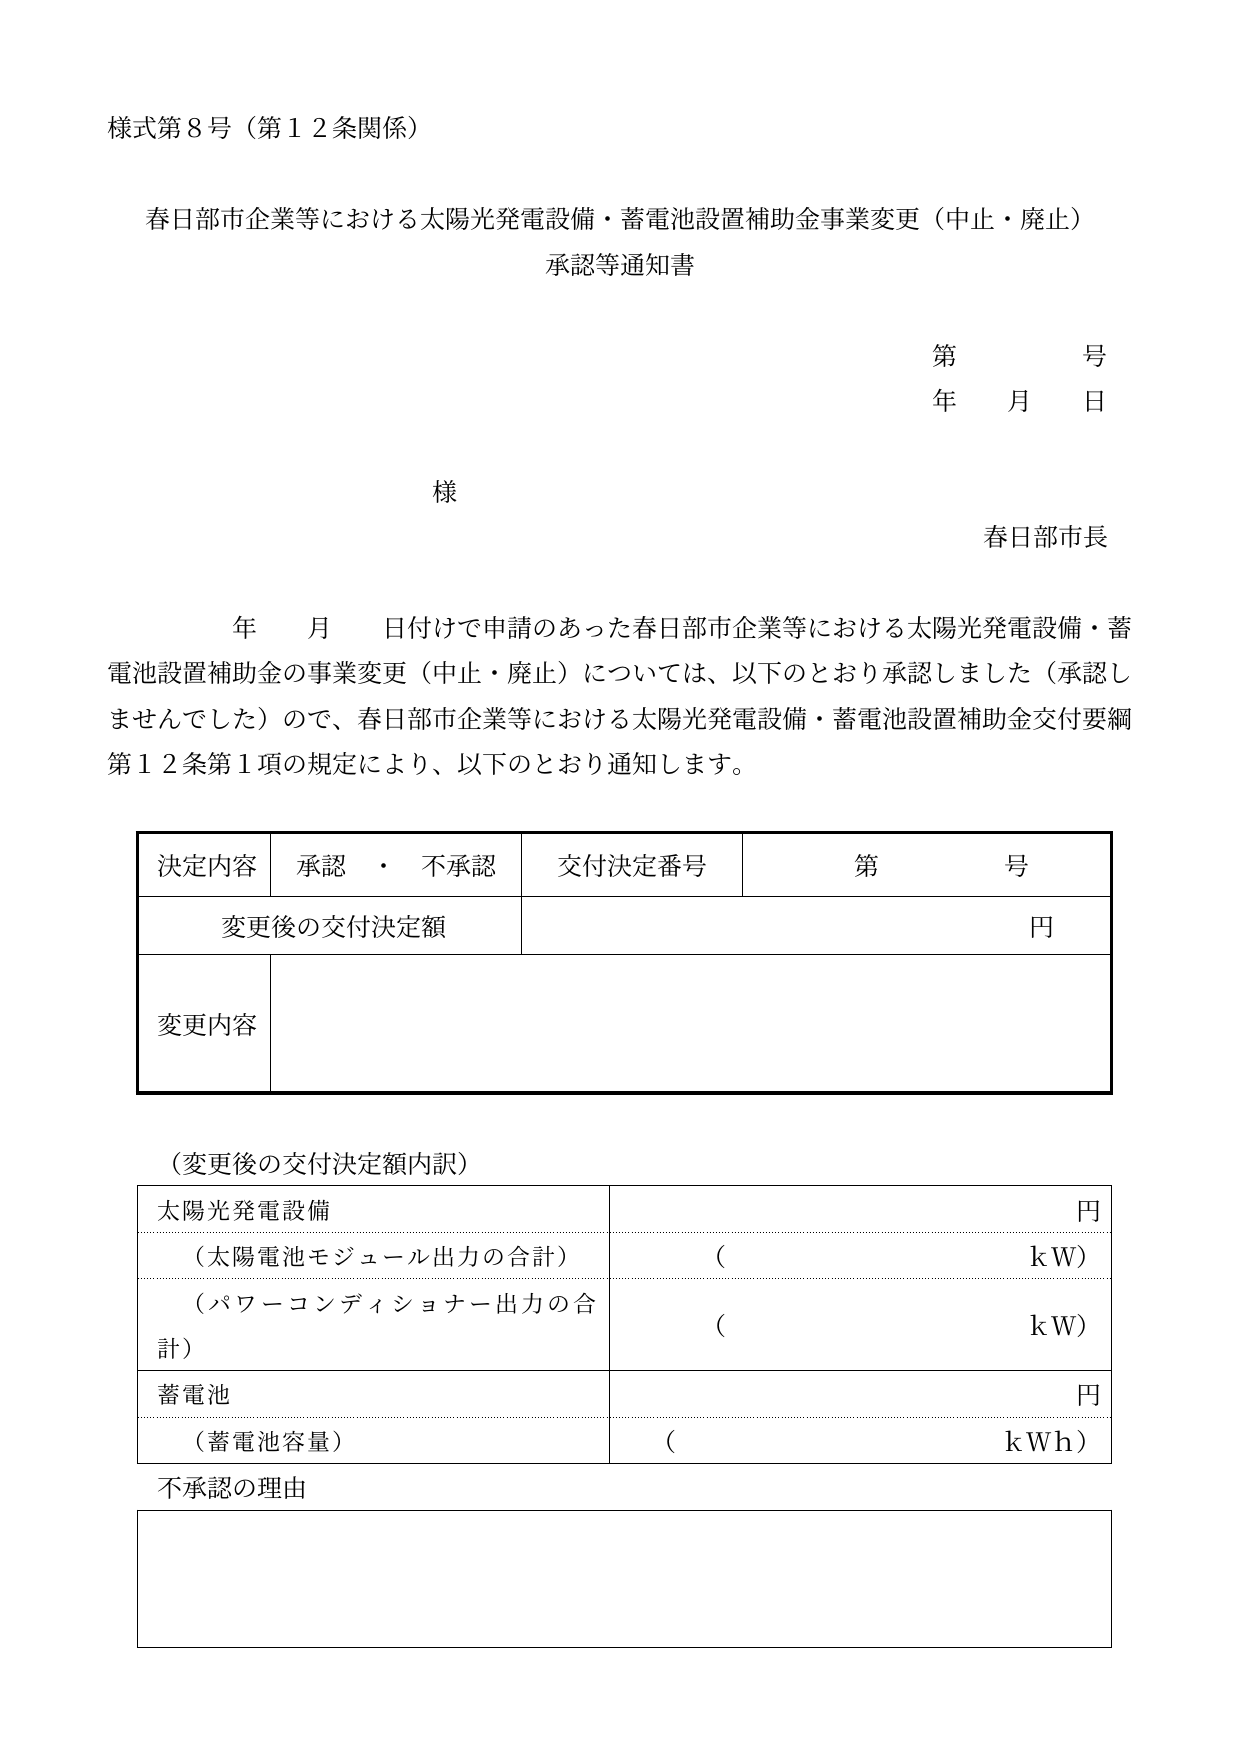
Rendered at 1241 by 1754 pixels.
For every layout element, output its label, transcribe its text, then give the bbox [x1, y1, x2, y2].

table_cell （ ｋＷ） [610, 1232, 1111, 1278]
table_cell （蓄電池容量） [138, 1417, 609, 1463]
text 承認等通知書 [108, 241, 1133, 286]
text 様式第８号（第１２条関係） [108, 104, 1133, 150]
table_cell （太陽電池モジュール出力の合計） [138, 1232, 609, 1278]
text 年 月 日 [108, 377, 1107, 422]
text 第 号 [108, 331, 1107, 377]
table_header 円 [610, 1186, 1111, 1232]
table_cell 変更後の交付決定額 [139, 897, 521, 954]
table_header 承認 ・ 不承認 [271, 834, 521, 896]
table_cell [271, 955, 1110, 1091]
table_cell 円 [522, 897, 1110, 954]
text 年 月 日付けで申請のあった春日部市企業等における太陽光発電設備・蓄電池設置補助金の事業変更（中止・廃止）については、以下のとおり承認しました（承認しませんでした）ので、春日部市企業等における太陽光発電設備・蓄電池設置補助金交付要綱第１２条第１項の規定により、以下のとおり通知します。 [108, 604, 1133, 786]
table_cell 変更内容 [139, 955, 270, 1091]
table_header [138, 1511, 1111, 1647]
table_cell （ ｋＷ） [610, 1278, 1111, 1370]
table_header 交付決定番号 [522, 834, 742, 896]
table_cell 蓄電池 [138, 1371, 609, 1417]
text （変更後の交付決定額内訳） [108, 1140, 1133, 1185]
text 不承認の理由 [108, 1464, 1133, 1509]
table_cell （ ｋＷｈ） [610, 1417, 1111, 1463]
table_header 第 号 [743, 834, 1110, 896]
table_header 太陽光発電設備 [138, 1186, 609, 1232]
table_cell （パワーコンディショナー出力の合計） [138, 1278, 609, 1370]
text 様 [108, 468, 1133, 513]
text 春日部市企業等における太陽光発電設備・蓄電池設置補助金事業変更（中止・廃止） [108, 195, 1133, 241]
table_header 決定内容 [139, 834, 270, 896]
table_cell 円 [610, 1371, 1111, 1417]
text 春日部市長 [108, 513, 1108, 558]
